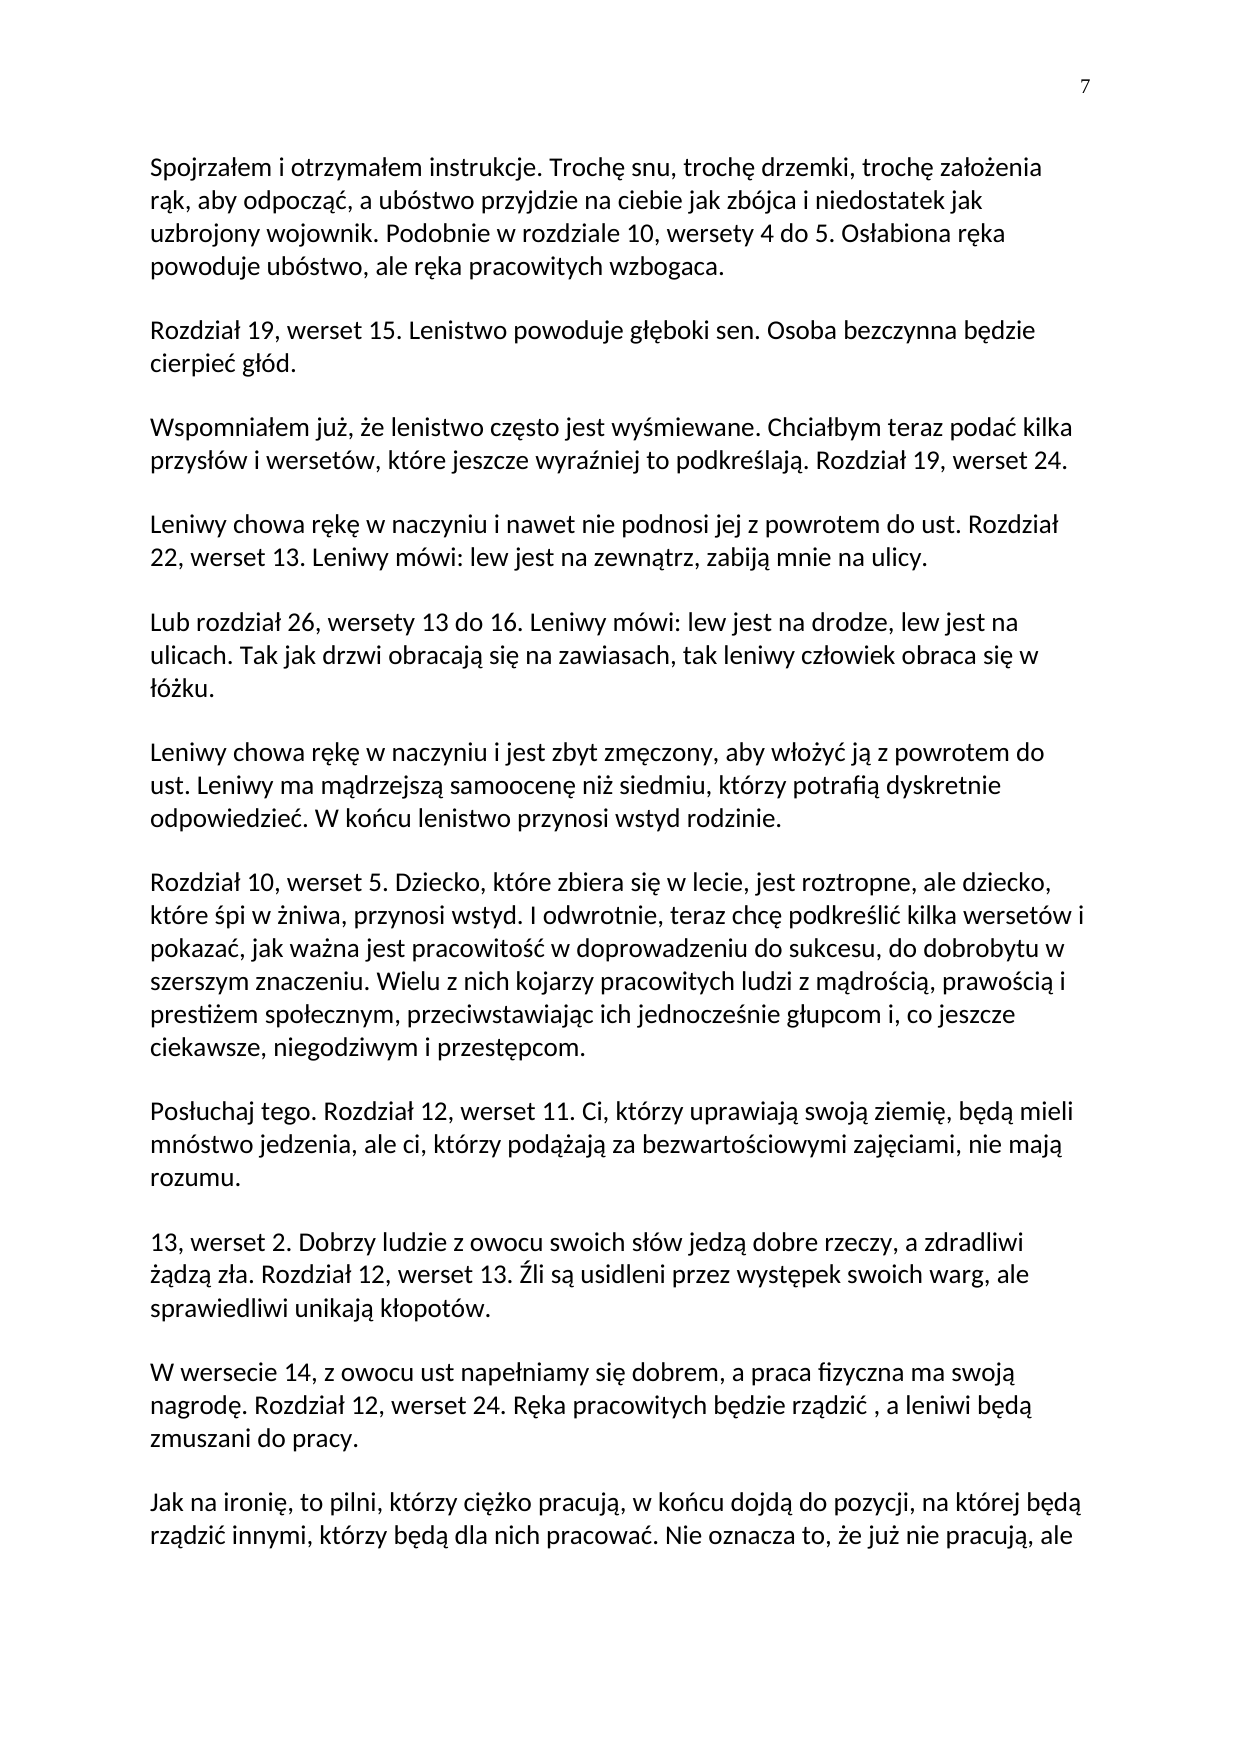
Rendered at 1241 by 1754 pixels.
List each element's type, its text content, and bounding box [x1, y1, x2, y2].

text Rozdział 10, werset 5. Dziecko, które zbiera się w lecie, jest roztropne, ale dziecko, które śpi w żniwa, przynosi wstyd. I odwrotnie, teraz chcę podkreślić kilka wersetów i pokazać, jak ważna jest pracowitość w doprowadzeniu do sukcesu, do dobrobytu w szerszym znaczeniu. Wielu z nich kojarzy pracowitych ludzi z mądrością, prawością i prestiżem społecznym, przeciwstawiając ich jednocześnie głupcom i, co jeszcze ciekawsze, niegodziwym i przestępcom. [150, 865, 1090, 1063]
text Lub rozdział 26, wersety 13 do 16. Leniwy mówi: lew jest na drodze, lew jest na ulicach. Tak jak drzwi obracają się na zawiasach, tak leniwy człowiek obraca się w łóżku. [150, 605, 1090, 704]
text Rozdział 19, werset 15. Lenistwo powoduje głęboki sen. Osoba bezczynna będzie cierpieć głód. [150, 313, 1090, 379]
text W wersecie 14, z owocu ust napełniamy się dobrem, a praca fizyczna ma swoją nagrodę. Rozdział 12, werset 24. Ręka pracowitych będzie rządzić , a leniwi będą zmuszani do pracy. [150, 1355, 1090, 1454]
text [150, 1485, 1090, 1551]
text 13, werset 2. Dobrzy ludzie z owocu swoich słów jedzą dobre rzeczy, a zdradliwi żądzą zła. Rozdział 12, werset 13. Źli są usidleni przez występek swoich warg, ale sprawiedliwi unikają kłopotów. [150, 1225, 1090, 1324]
text Wspomniałem już, że lenistwo często jest wyśmiewane. Chciałbym teraz podać kilka przysłów i wersetów, które jeszcze wyraźniej to podkreślają. Rozdział 19, werset 24. [150, 410, 1090, 476]
text Leniwy chowa rękę w naczyniu i jest zbyt zmęczony, aby włożyć ją z powrotem do ust. Leniwy ma mądrzejszą samoocenę niż siedmiu, którzy potrafią dyskretnie odpowiedzieć. W końcu lenistwo przynosi wstyd rodzinie. [150, 735, 1090, 834]
text Spojrzałem i otrzymałem instrukcje. Trochę snu, trochę drzemki, trochę założenia rąk, aby odpocząć, a ubóstwo przyjdzie na ciebie jak zbójca i niedostatek jak uzbrojony wojownik. Podobnie w rozdziale 10, wersety 4 do 5. Osłabiona ręka powoduje ubóstwo, ale ręka pracowitych wzbogaca. [150, 150, 1090, 282]
text Leniwy chowa rękę w naczyniu i nawet nie podnosi jej z powrotem do ust. Rozdział 22, werset 13. Leniwy mówi: lew jest na zewnątrz, zabiją mnie na ulicy. [150, 508, 1090, 574]
text Posłuchaj tego. Rozdział 12, werset 11. Ci, którzy uprawiają swoją ziemię, będą mieli mnóstwo jedzenia, ale ci, którzy podążają za bezwartościowymi zajęciami, nie mają rozumu. [150, 1094, 1090, 1193]
